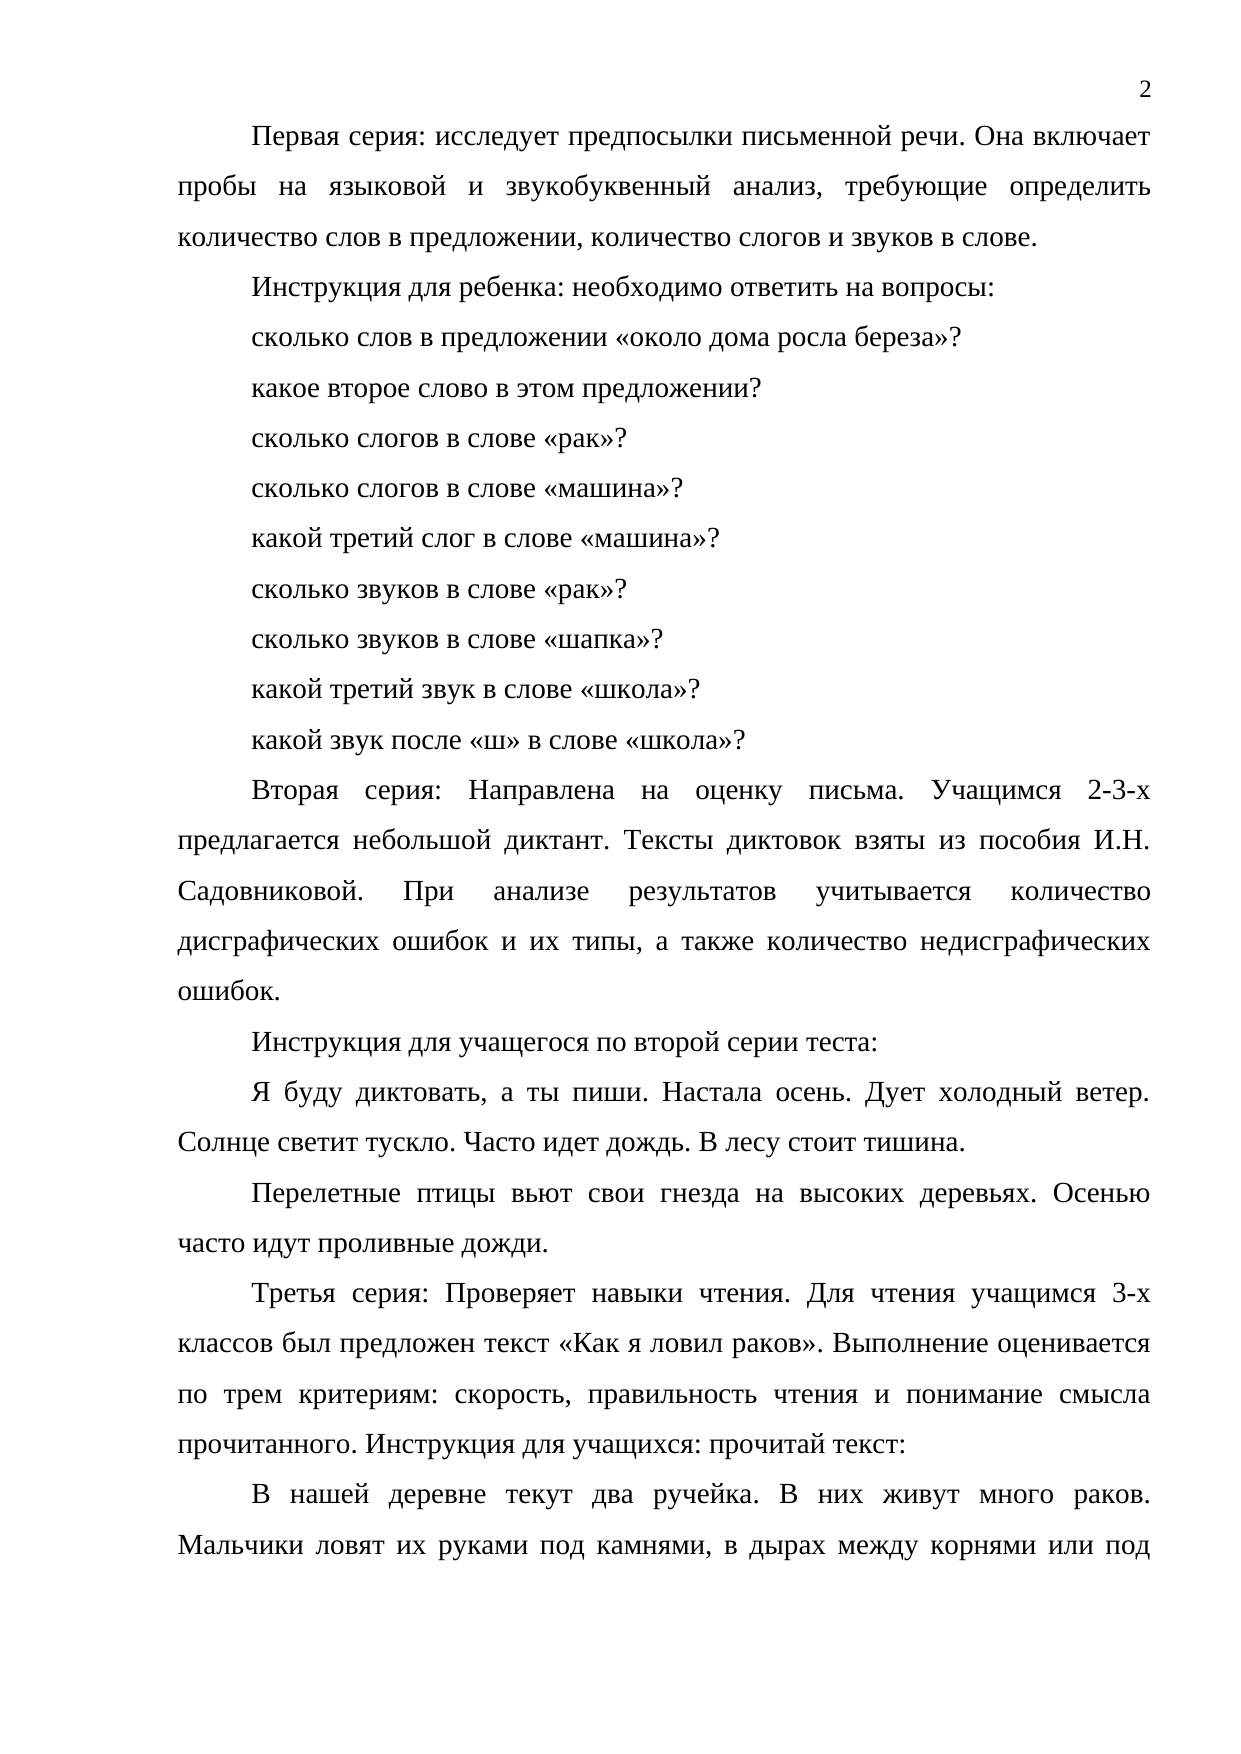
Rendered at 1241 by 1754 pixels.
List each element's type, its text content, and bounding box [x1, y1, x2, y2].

text Первая серия: исследует предпосылки письменной речи. Она включает пробы на языковой и звукобуквенный анализ, требующие определить количество слов в предложении, количество слогов и звуков в слове. [177, 118, 1152, 252]
text Третья серия: Проверяет навыки чтения. Для чтения учащимся 3-х классов был предложен текст «Как я ловил раков». Выполнение оценивается по трем критериям: скорость, правильность чтения и понимание смысла прочитанного. Инструкция для учащихся: прочитай текст: [177, 1275, 1152, 1460]
text сколько слогов в слове «рак»? [177, 420, 1152, 453]
text сколько слов в предложении «около дома росла береза»? [177, 319, 1152, 353]
text Вторая серия: Направлена на оценку письма. Учащимся 2-3-х предлагается небольшой диктант. Тексты диктовок взяты из пособия И.Н. Садовниковой. При анализе результатов учитывается количество дисграфических ошибок и их типы, а также количество недисграфических ошибок. [177, 772, 1152, 1007]
text сколько звуков в слове «рак»? [177, 571, 1152, 604]
text какой третий звук в слове «школа»? [177, 672, 1152, 705]
text какой третий слог в слове «машина»? [177, 521, 1152, 554]
text сколько слогов в слове «машина»? [177, 470, 1152, 504]
text какое второе слово в этом предложении? [177, 370, 1152, 403]
text Перелетные птицы вьют свои гнезда на высоких деревьях. Осенью часто идут проливные дожди. [177, 1175, 1152, 1258]
text какой звук после «ш» в слове «школа»? [177, 722, 1152, 755]
text Инструкция для ребенка: необходимо ответить на вопросы: [177, 269, 1152, 303]
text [177, 1477, 1152, 1560]
text Я буду диктовать, а ты пиши. Настала осень. Дует холодный ветер. Солнце светит тускло. Часто идет дождь. В лесу стоит тишина. [177, 1074, 1152, 1158]
text сколько звуков в слове «шапка»? [177, 621, 1152, 655]
text Инструкция для учащегося по второй серии теста: [177, 1024, 1152, 1057]
